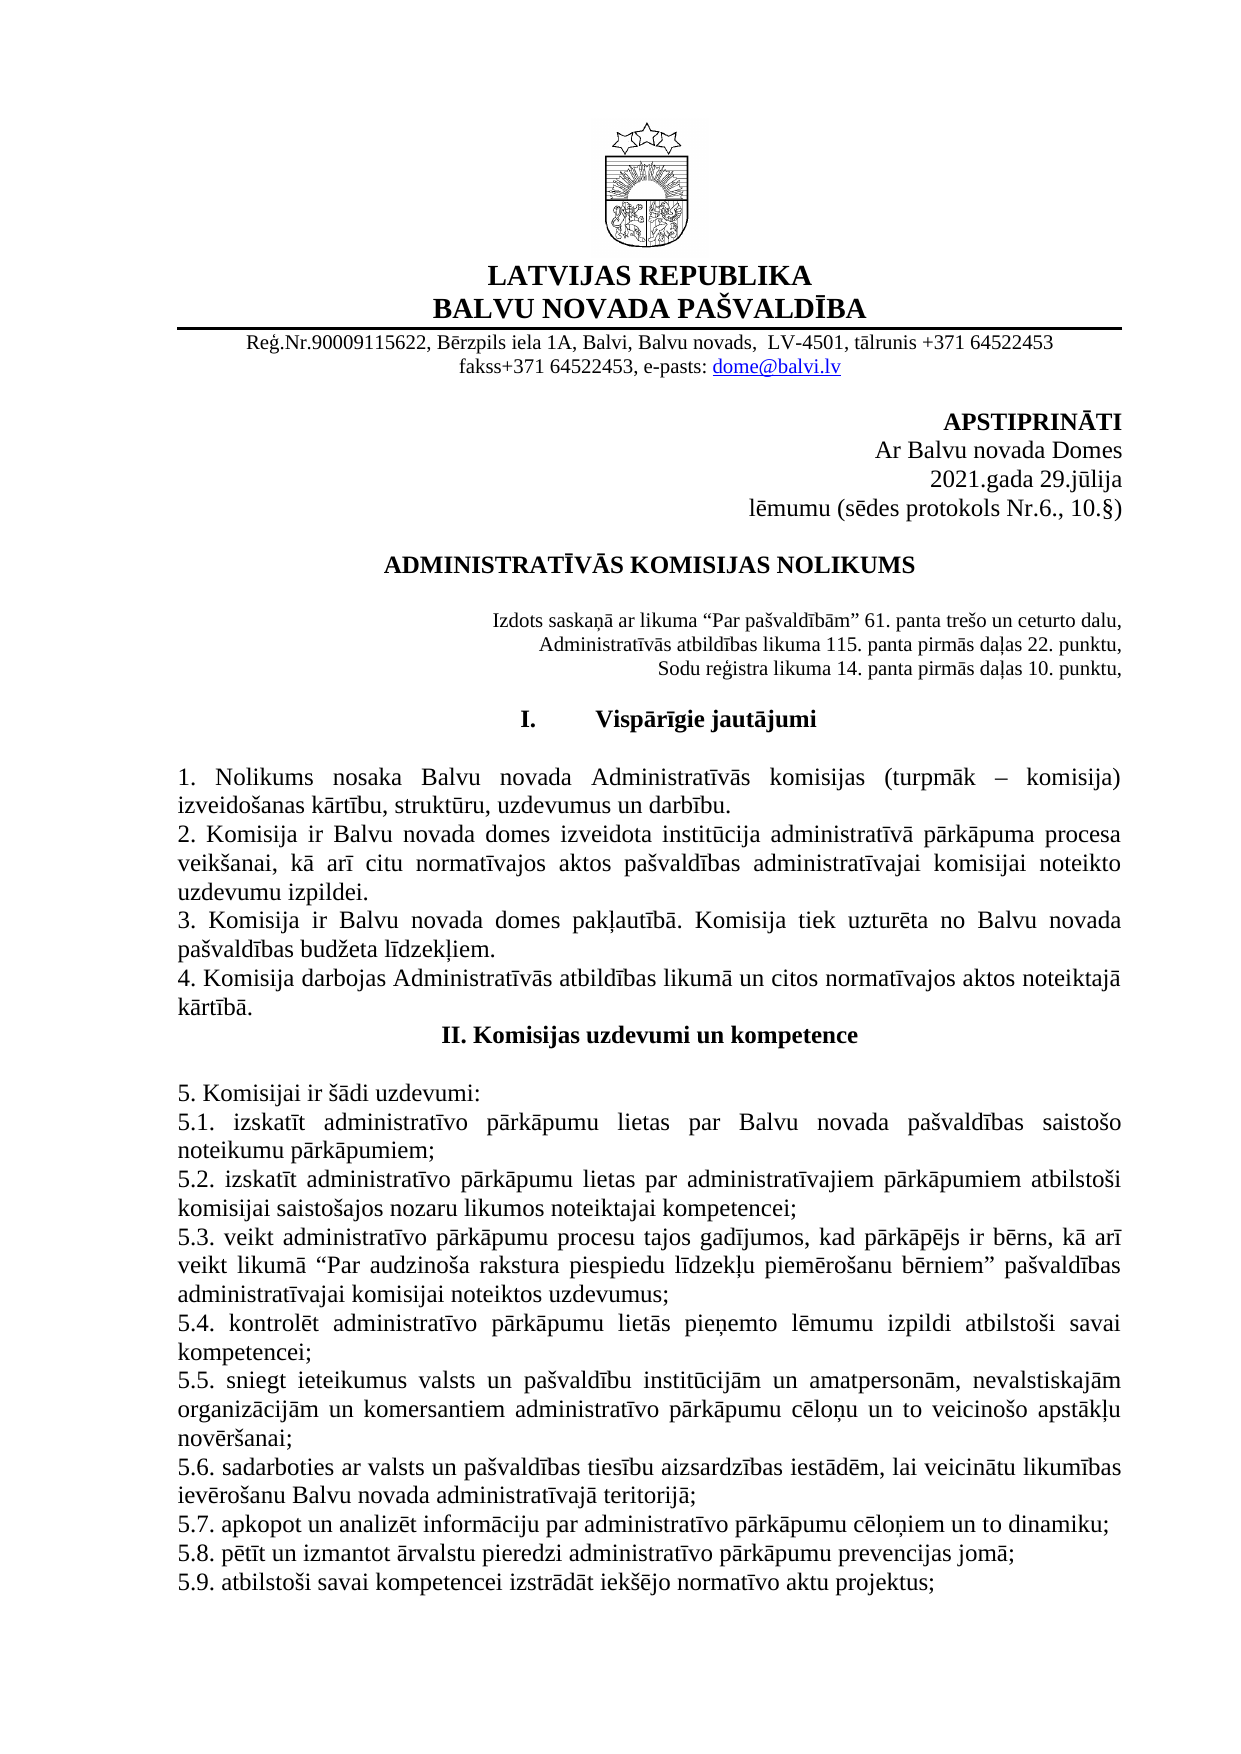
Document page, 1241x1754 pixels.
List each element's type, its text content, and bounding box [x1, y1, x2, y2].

text 5.6. sadarboties ar valsts un pašvaldības tiesību aizsardzības iestādēm, lai veicinātu likumības ievērošanu Balvu novada administratīvajā teritorijā; [177, 1452, 1122, 1509]
text 5.2. izskatīt administratīvo pārkāpumu lietas par administratīvajiem pārkāpumiem atbilstoši komisijai saistošajos nozaru likumos noteiktajai kompetencei; [177, 1164, 1122, 1222]
text Administratīvās atbildības likuma 115. panta pirmās daļas 22. punktu, [177, 632, 1122, 656]
text 2021.gada 29.jūlija [177, 464, 1122, 493]
text 5.1. izskatīt administratīvo pārkāpumu lietas par Balvu novada pašvaldības saistošo noteikumu pārkāpumiem; [177, 1107, 1122, 1164]
text II. Komisijas uzdevumi un kompetence [177, 1021, 1122, 1049]
text Reģ.Nr.90009115622, Bērzpils iela 1A, Balvi, Balvu novads, LV-4501, tālrunis +371 64522453 [177, 330, 1122, 354]
text ADMINISTRATĪVĀS KOMISIJAS NOLIKUMS [177, 551, 1122, 579]
text Ar Balvu novada Domes [177, 436, 1122, 464]
list Vispārīgie jautājumi [215, 704, 1122, 733]
text 5.4. kontrolēt administratīvo pārkāpumu lietās pieņemto lēmumu izpildi atbilstoši savai kompetencei; [177, 1308, 1122, 1366]
text 5.7. apkopot un analizēt informāciju par administratīvo pārkāpumu cēloņiem un to dinamiku; [177, 1509, 1122, 1538]
text BALVU NOVADA PAŠVALDĪBA [177, 291, 1122, 327]
text 5.8. pētīt un izmantot ārvalstu pieredzi administratīvo pārkāpumu prevencijas jomā; [177, 1538, 1122, 1567]
text lēmumu (sēdes Nr.6., 10.§) [177, 493, 1122, 522]
text 5. Komisijai ir šādi uzdevumi: [177, 1078, 1122, 1107]
text 2. Komisija ir Balvu novada domes izveidota institūcija administratīvā pārkāpuma procesa veikšanai, kā arī citu normatīvajos aktos pašvaldības administratīvajai komisijai noteikto uzdevumu izpildei. [177, 819, 1122, 906]
text LATVIJAS REPUBLIKA [177, 258, 1122, 291]
text 1. Nolikums nosaka Balvu novada Administratīvās komisijas (turpmāk – komisija) izveidošanas kārtību, struktūru, uzdevumus un darbību. [177, 762, 1122, 819]
picture [590, 118, 709, 258]
text Sodu reģistra likuma 14. panta pirmās daļas 10. punktu, [177, 656, 1122, 680]
text Izdots saskaņā ar likuma “Par pašvaldībām” 61. panta trešo un ceturto dalu, [177, 608, 1122, 632]
text APSTIPRINĀTI [177, 407, 1122, 436]
text 3. Komisija ir Balvu novada domes pakļautībā. Komisija tiek uzturēta no Balvu novada pašvaldības budžeta līdzekļiem. [177, 906, 1122, 963]
text 4. Komisija darbojas Administratīvās atbildības likumā un citos normatīvajos aktos noteiktajā kārtībā. [177, 963, 1122, 1021]
text 5.5. sniegt ieteikumus valsts un pašvaldību institūcijām un amatpersonām, nevalstiskajām organizācijām un komersantiem administratīvo pārkāpumu cēloņu un to veicinošo apstākļu novēršanai; [177, 1366, 1122, 1452]
text 5.3. veikt administratīvo pārkāpumu procesu tajos gadījumos, kad pārkāpējs ir bērns, kā arī veikt likumā “Par audzinoša rakstura piespiedu līdzekļu piemērošanu bērniem” pašvaldības administratīvajai komisijai noteiktos uzdevumus; [177, 1222, 1122, 1308]
text 5.9. atbilstoši savai kompetencei izstrādāt iekšējo normatīvo aktu projektus; [177, 1567, 1122, 1596]
text fakss+371 64522453, e-pasts: dome@balvi.lv [177, 354, 1122, 378]
